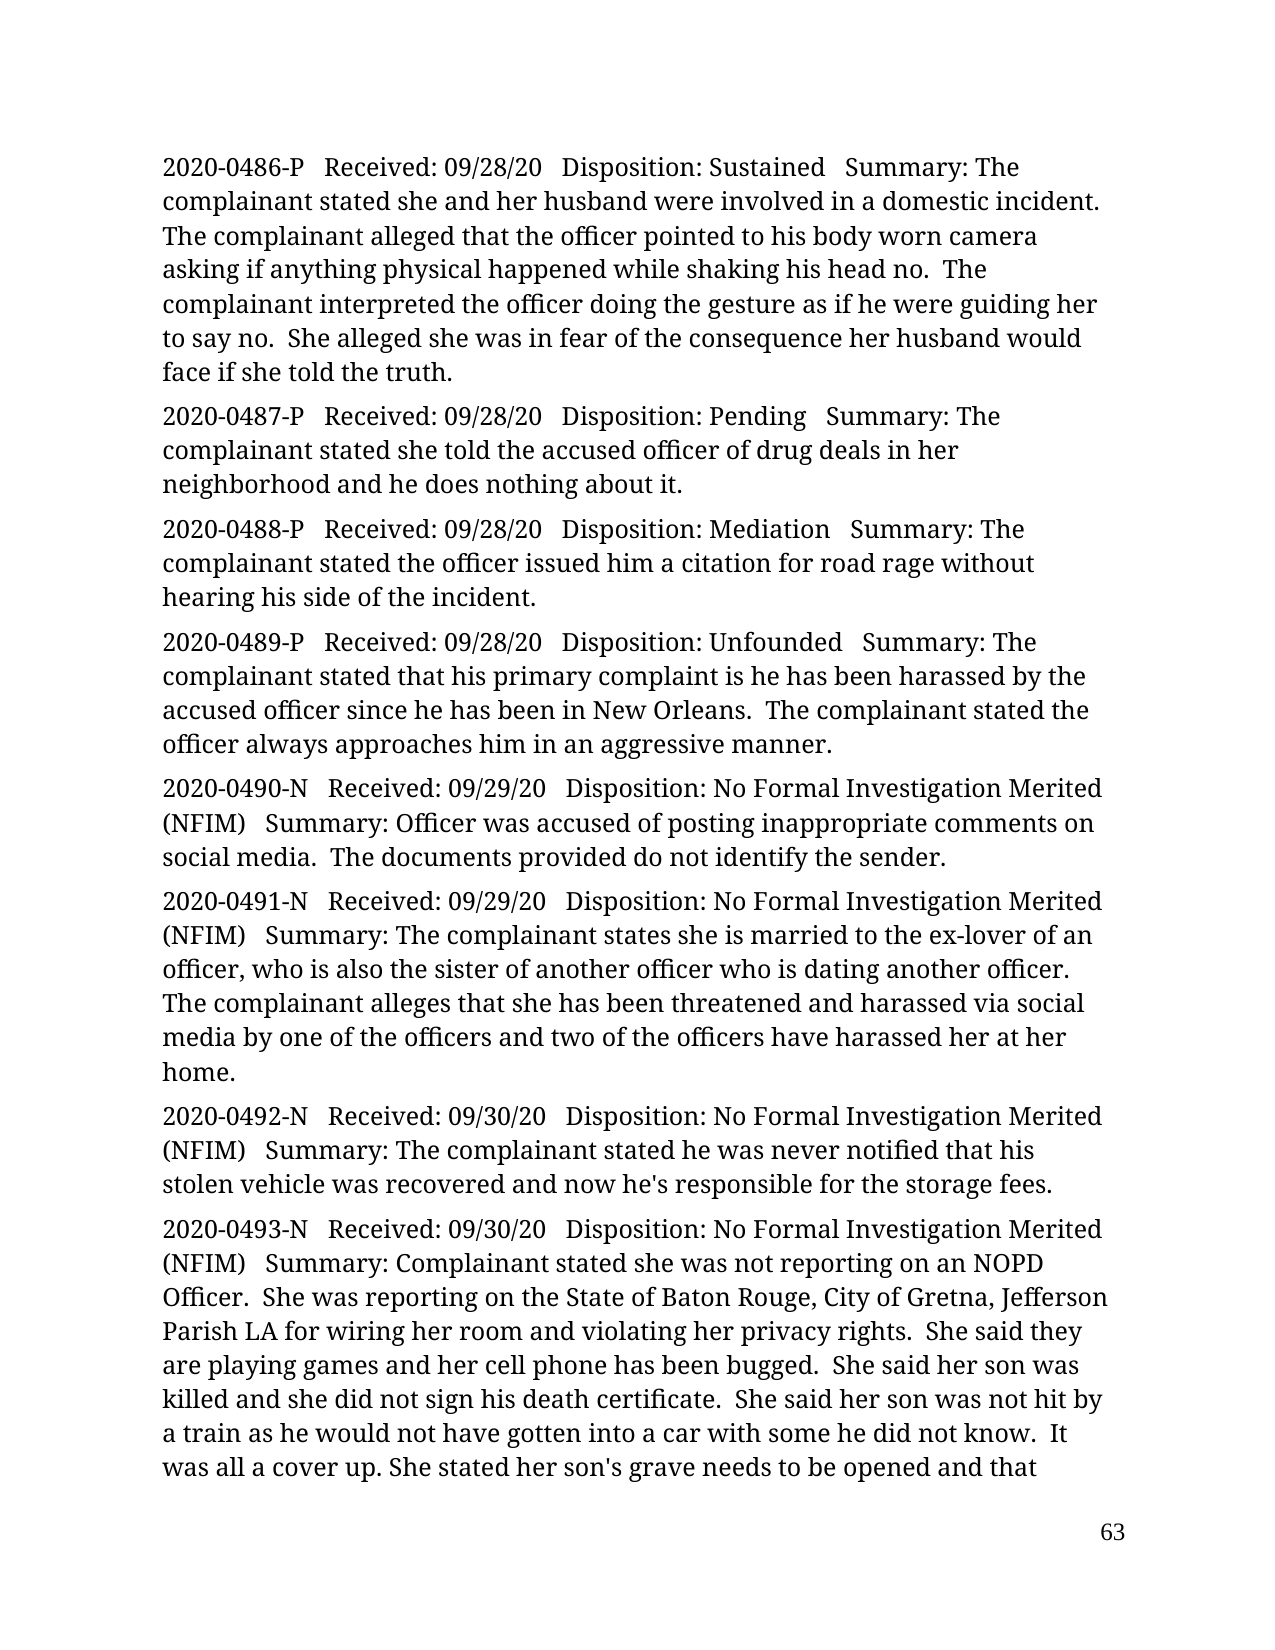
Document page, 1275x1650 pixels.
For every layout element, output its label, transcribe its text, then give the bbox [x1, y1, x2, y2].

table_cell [150, 1211, 1125, 1494]
table_cell 2020-0488-P Received: 09/28/20 Disposition: Mediation Summary: The complainant stated the officer issued him a citation for road rage without hearing his side of the incident. [150, 512, 1125, 624]
table_cell 2020-0490-N Received: 09/29/20 Disposition: No Formal Investigation Merited (NFIM) Summary: Officer was accused of posting inappropriate comments on social media. The documents provided do not identify the sender. [150, 771, 1125, 884]
table_cell 2020-0489-P Received: 09/28/20 Disposition: Unfounded Summary: The complainant stated that his primary complaint is he has been harassed by the accused officer since he has been in New Orleans. The complainant stated the officer always approaches him in an aggressive manner. [150, 624, 1125, 771]
table_cell 2020-0491-N Received: 09/29/20 Disposition: No Formal Investigation Merited (NFIM) Summary: The complainant states she is married to the ex-lover of an officer, who is also the sister of another officer who is dating another officer. The complainant alleges that she has been threatened and harassed via social media by one of the officers and two of the officers have harassed her at her home. [150, 884, 1125, 1099]
table_cell 2020-0487-P Received: 09/28/20 Disposition: Pending Summary: The complainant stated she told the accused officer of drug deals in her neighborhood and he does nothing about it. [150, 399, 1125, 512]
table_cell 2020-0492-N Received: 09/30/20 Disposition: No Formal Investigation Merited (NFIM) Summary: The complainant stated he was never notified that his stolen vehicle was recovered and now he's responsible for the storage fees. [150, 1099, 1125, 1211]
table_cell 2020-0486-P Received: 09/28/20 Disposition: Sustained Summary: The complainant stated she and her husband were involved in a domestic incident. The complainant alleged that the officer pointed to his body worn camera asking if anything physical happened while shaking his head no. The complainant interpreted the officer doing the gesture as if he were guiding her to say no. She alleged she was in fear of the consequence her husband would face if she told the truth. [150, 150, 1125, 399]
